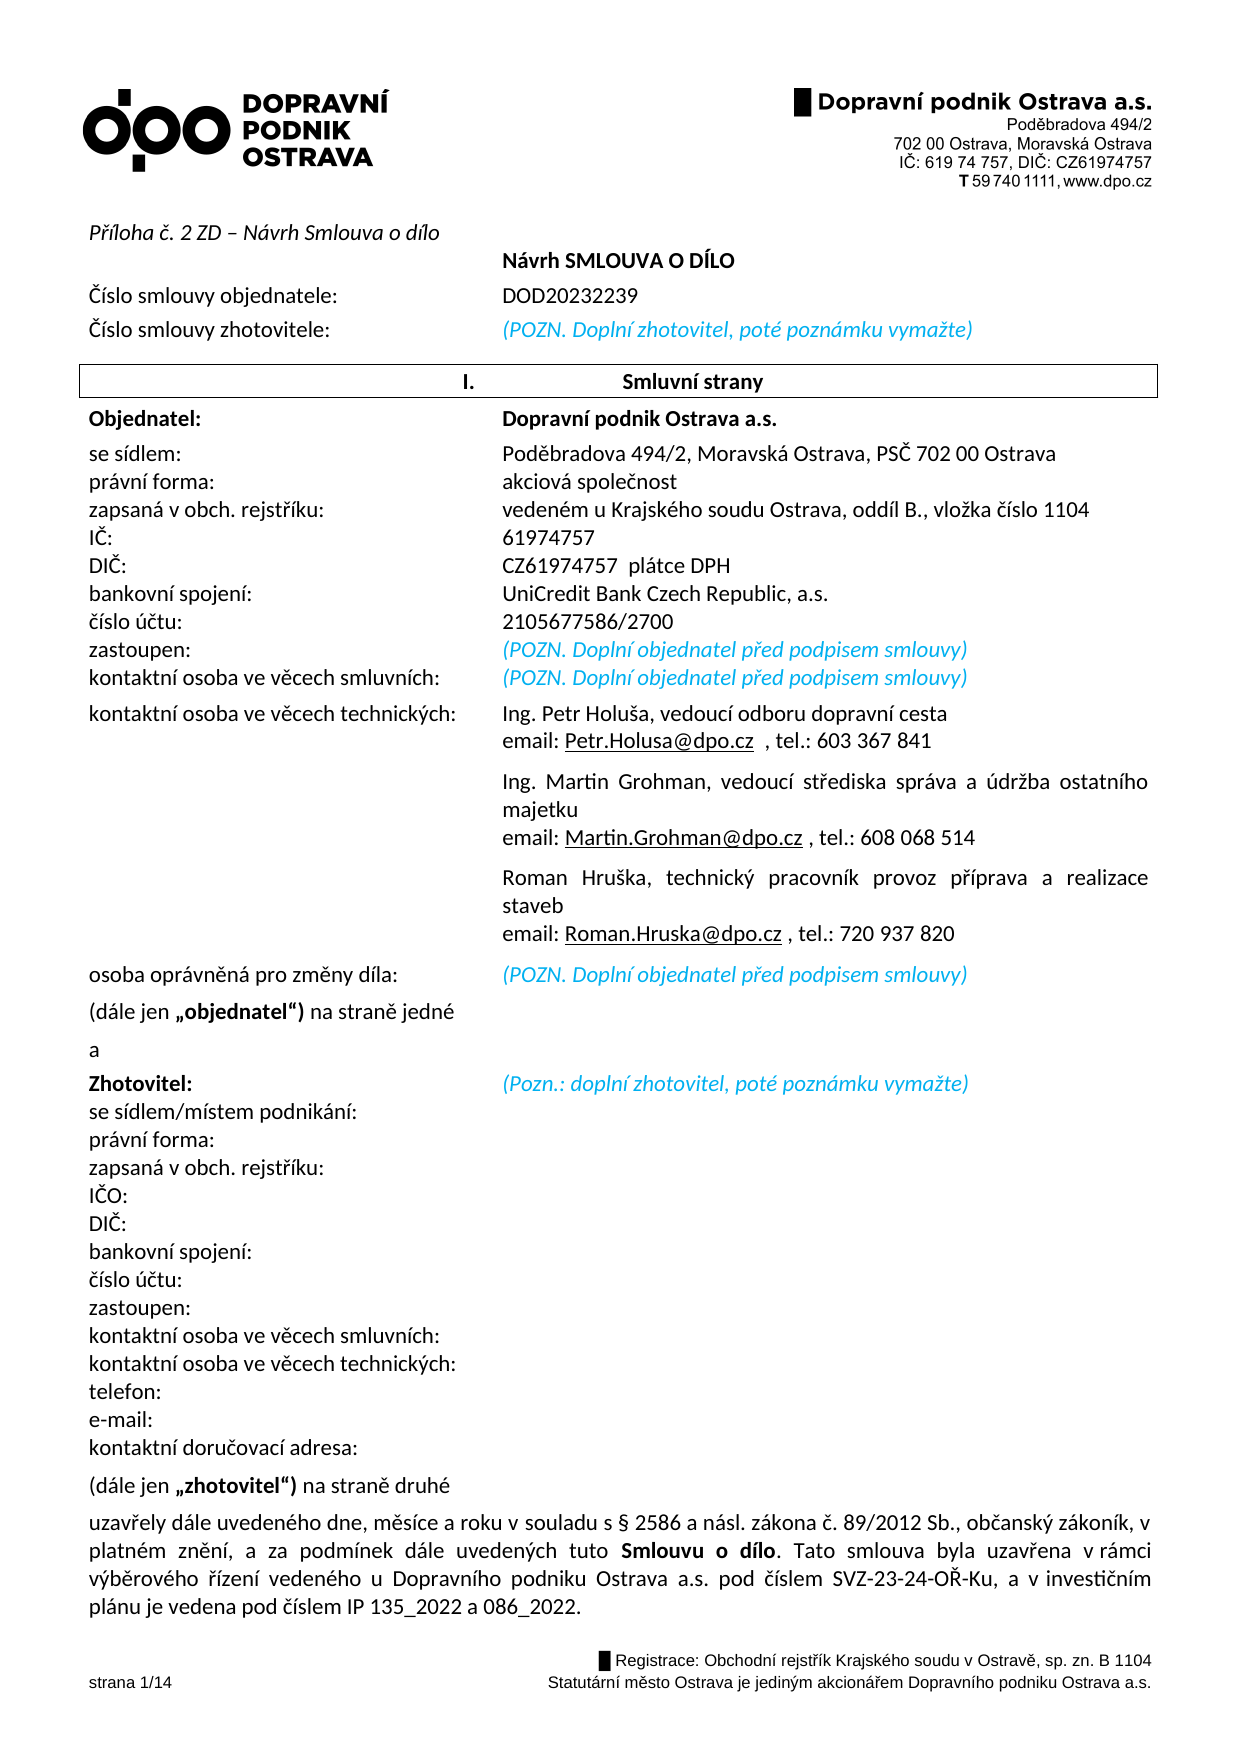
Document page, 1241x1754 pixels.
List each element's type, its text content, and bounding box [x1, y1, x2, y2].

text číslo účtu: 2105677586/2700 [89, 607, 1149, 635]
text bankovní spojení: UniCredit Bank Czech Republic, a.s. [89, 579, 1149, 607]
text číslo účtu: [89, 1265, 1149, 1293]
text právní forma: akciová společnost [89, 467, 1149, 495]
text osoba oprávněná pro změny díla: (POZN. Doplní objednatel před podpisem smlouvy) [89, 960, 1149, 988]
text email: Petr.Holusa@dpo.cz , tel.: 603 367 841 [89, 726, 1149, 754]
text DIČ: CZ61974757 plátce DPH [89, 551, 1149, 579]
text se sídlem/místem podnikání: [89, 1097, 1149, 1125]
text Roman Hruška, technický pracovník provoz příprava a realizace staveb [89, 863, 1149, 919]
text kontaktní osoba ve věcech technických: [89, 1349, 1149, 1377]
text Číslo smlouvy zhotovitele: (POZN. Doplní zhotovitel, poté poznámku vymažte) [89, 315, 1152, 343]
picture [82, 89, 390, 172]
text telefon: [89, 1377, 1149, 1405]
text právní forma: [89, 1125, 1149, 1153]
picture [794, 88, 1152, 190]
text Číslo smlouvy objednatele: DOD20232239 [89, 281, 1152, 309]
text e-mail: [89, 1405, 1149, 1433]
text zastoupen: [89, 1293, 1149, 1321]
text Příloha č. 2 ZD – Návrh Smlouva o dílo [89, 218, 1152, 247]
text kontaktní osoba ve věcech smluvních: (POZN. Doplní objednatel před podpisem smlouvy) [89, 663, 1149, 691]
text kontaktní doručovací adresa: [89, 1433, 1149, 1461]
subtitle Smluvní strany [80, 365, 1157, 397]
text email: Roman.Hruska@dpo.cz , tel.: 720 937 820 [89, 919, 1149, 947]
text zapsaná v obch. rejstříku: [89, 1153, 1149, 1181]
text uzavřely dále uvedeného dne, měsíce a roku v souladu s § 2586 a násl. zákona č. 89/2012 Sb., občanský zákoník, v platném znění, a za podmínek dále uvedených tuto Smlouvu o dílo. Tato smlouva byla uzavřena v rámci výběrového řízení vedeného u Dopravního podniku Ostrava a.s. pod číslem SVZ-23-24-OŘ-Ku, a v investičním plánu je vedena pod číslem IP 135_2022 a 086_2022. [89, 1508, 1152, 1620]
text IČ: 61974757 [89, 523, 1149, 551]
text zastoupen: (POZN. Doplní objednatel před podpisem smlouvy) [89, 635, 1149, 663]
text Zhotovitel: (Pozn.: doplní zhotovitel, poté poznámku vymažte) [89, 1069, 1152, 1097]
text Ing. Martin Grohman, vedoucí střediska správa a údržba ostatního majetku [89, 767, 1149, 823]
text IČO: [89, 1181, 1149, 1209]
text DIČ: [89, 1209, 1149, 1237]
text email: Martin.Grohman@dpo.cz , tel.: 608 068 514 [89, 823, 1149, 851]
title Návrh SMLOUVA O DÍLO [89, 247, 1149, 274]
text Objednatel: Dopravní podnik Ostrava a.s. [89, 404, 1152, 432]
text kontaktní osoba ve věcech technických: Ing. Petr Holuša, vedoucí odboru dopravní cesta [89, 703, 1149, 726]
text zapsaná v obch. rejstříku: vedeném u Krajského soudu Ostrava, oddíl B., vložka číslo 1104 [89, 495, 1149, 523]
text (dále jen „zhotovitel“) na straně druhé [89, 1471, 1152, 1499]
text a [89, 1035, 1152, 1063]
text se sídlem: Poděbradova 494/2, Moravská Ostrava, PSČ 702 00 Ostrava [89, 439, 1149, 467]
text bankovní spojení: [89, 1237, 1149, 1265]
text kontaktní osoba ve věcech smluvních: [89, 1321, 1149, 1349]
text (dále jen „objednatel“) na straně jedné [89, 997, 1152, 1025]
